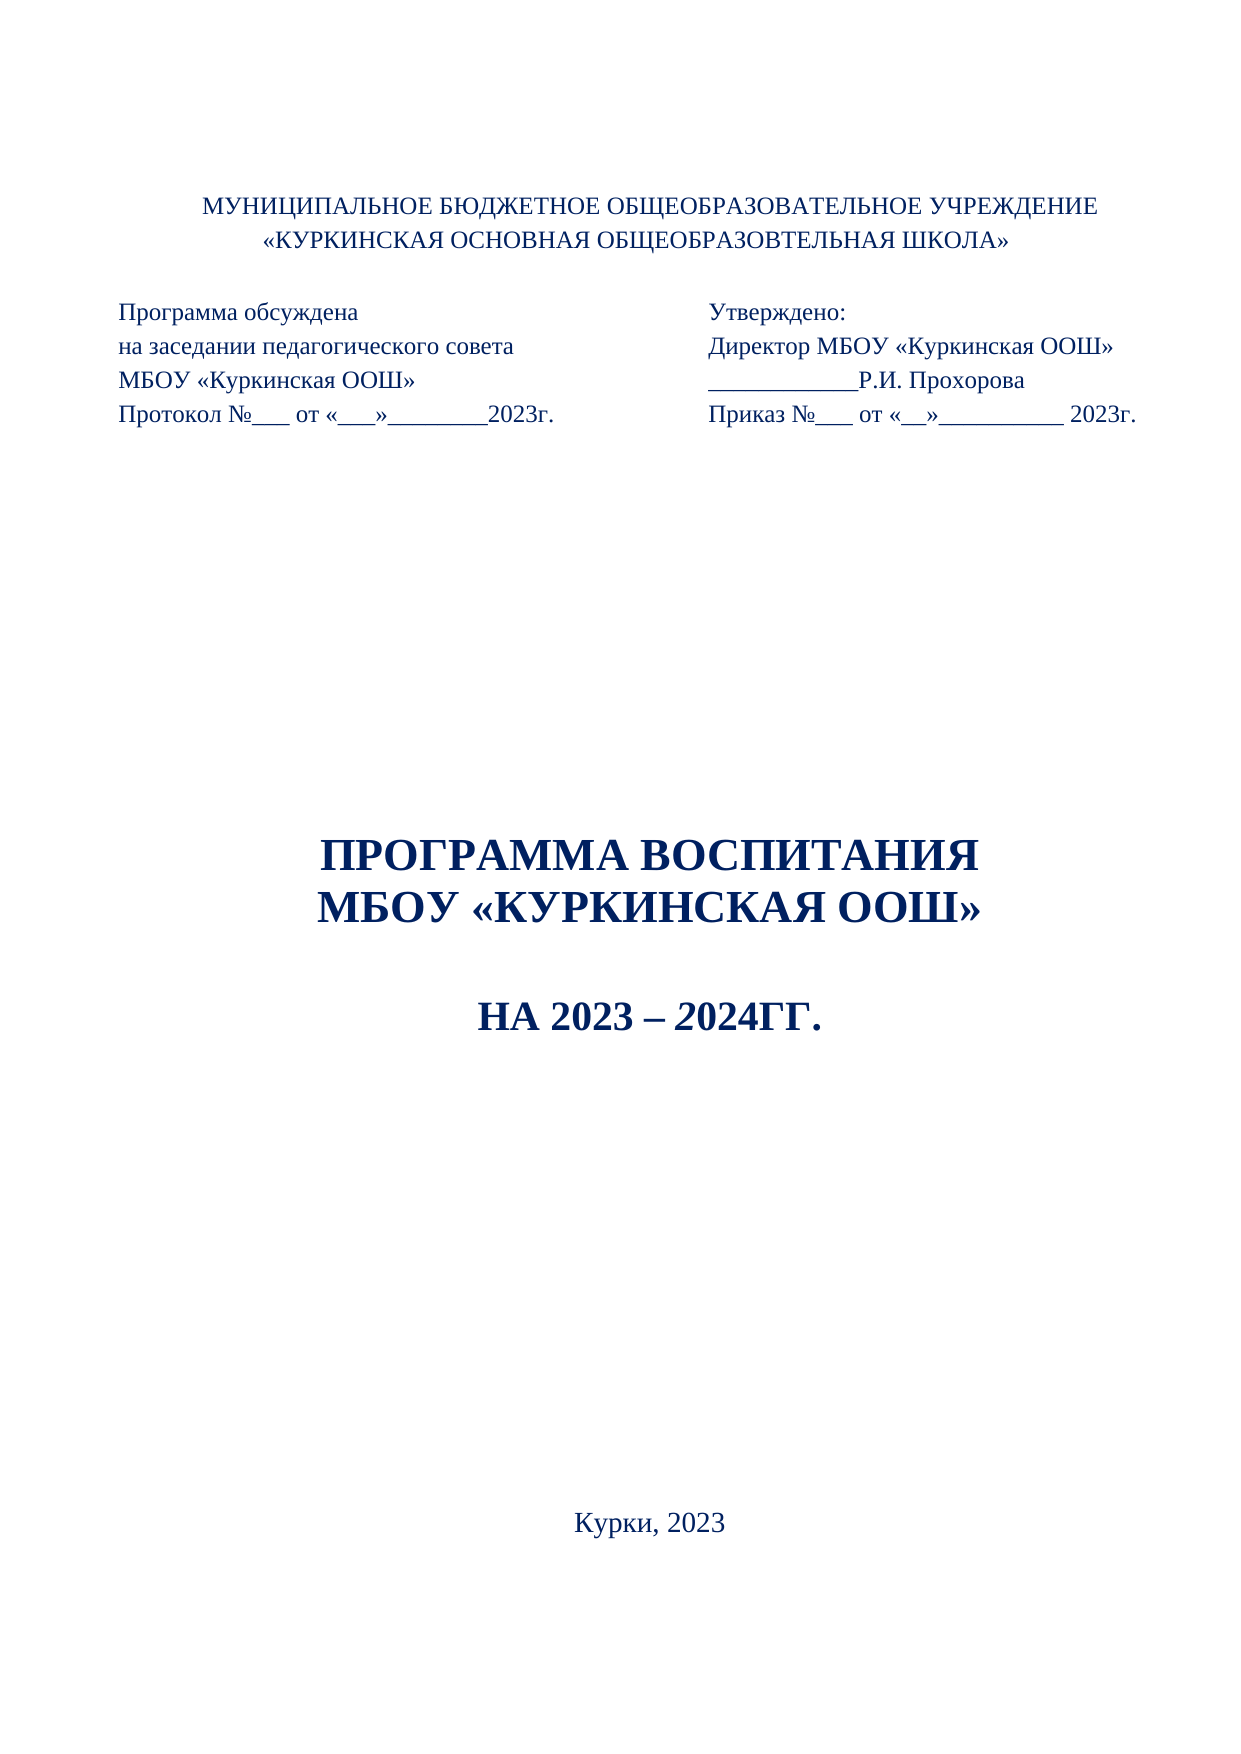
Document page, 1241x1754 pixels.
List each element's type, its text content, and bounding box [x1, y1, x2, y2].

text ПРОГРАММА ВОСПИТАНИЯ [118, 827, 1181, 880]
text МБОУ «КУРКИНСКАЯ ООШ» [118, 880, 1181, 933]
text Протокол №___ от «___»________2023г. Приказ №___ от «__»__________ 2023г. [118, 399, 1182, 427]
text Курки, 2023 [118, 1506, 1181, 1539]
text на заседании педагогического совета Директор МБОУ «Куркинская ООШ» [118, 331, 1182, 360]
text МБОУ «Куркинская ООШ» ____________Р.И. Прохорова [118, 365, 1182, 394]
text «КУРКИНСКАЯ ОСНОВНАЯ ОБЩЕОБРАЗОВТЕЛЬНАЯ ШКОЛА» [173, 225, 1099, 254]
text МУНИЦИПАЛЬНОЕ БЮДЖЕТНОЕ ОБЩЕОБРАЗОВАТЕЛЬНОЕ УЧРЕЖДЕНИЕ [118, 191, 1182, 220]
text Программа обсуждена Утверждено: [118, 297, 1182, 326]
title на 2023 – 2024гг. [118, 992, 1181, 1039]
